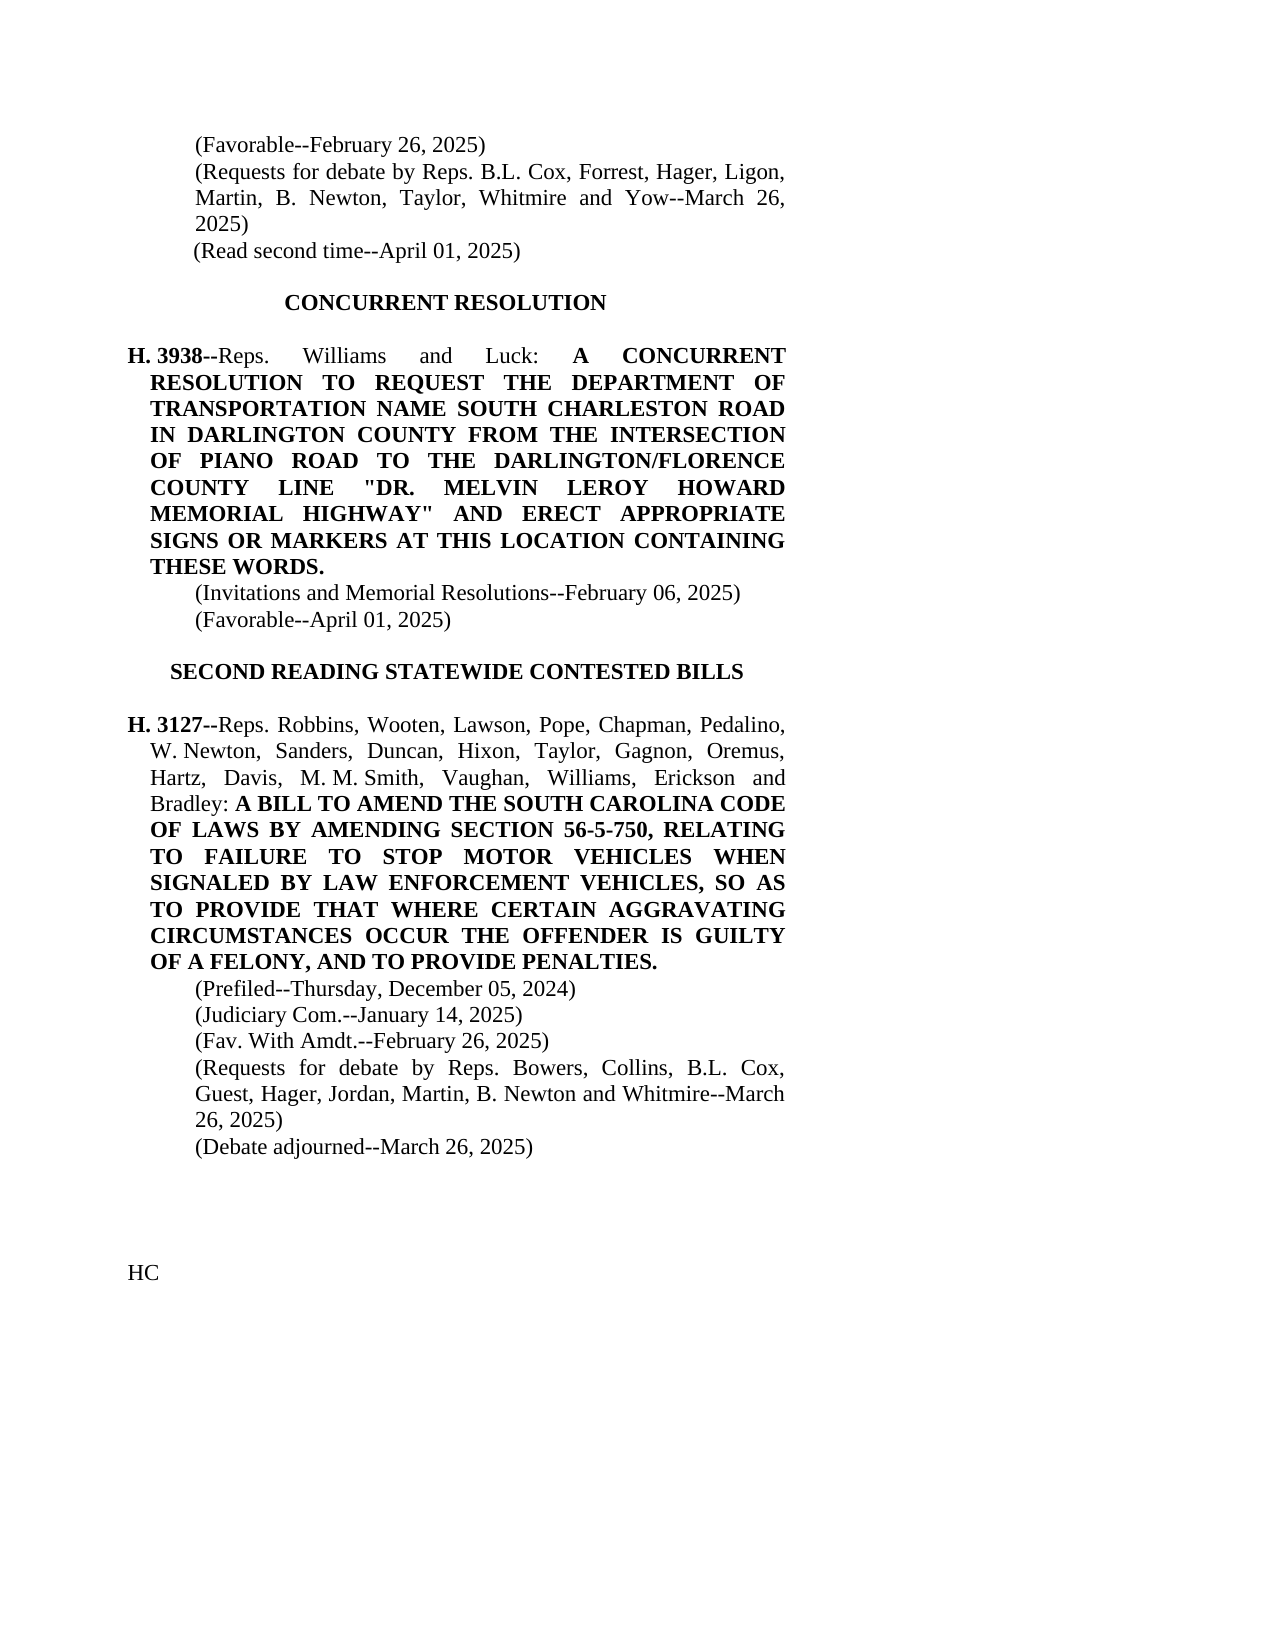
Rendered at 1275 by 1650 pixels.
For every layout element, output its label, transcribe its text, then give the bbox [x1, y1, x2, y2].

text (Read second time--April 01, 2025) [150, 237, 786, 263]
text (Judiciary Com.--January 14, 2025) [195, 1001, 786, 1027]
text (Invitations and Memorial Resolutions--February 06, 2025) [195, 579, 786, 606]
text H. 3127--Reps. Robbins, Wooten, Lawson, Pope, Chapman, Pedalino, W. Newton, Sanders, Duncan, Hixon, Taylor, Gagnon, Oremus, Hartz, Davis, M. M. Smith, Vaughan, Williams, Erickson and Bradley: A BILL TO AMEND THE SOUTH CAROLINA CODE OF LAWS BY AMENDING SECTION 56-5-750, RELATING TO FAILURE TO STOP MOTOR VEHICLES WHEN SIGNALED BY LAW ENFORCEMENT VEHICLES, SO AS TO PROVIDE THAT WHERE CERTAIN AGGRAVATING CIRCUMSTANCES OCCUR THE OFFENDER IS GUILTY OF A FELONY, AND TO PROVIDE PENALTIES. [127, 711, 786, 975]
text H. 3938--Reps. Williams and Luck: A CONCURRENT RESOLUTION TO REQUEST THE DEPARTMENT OF TRANSPORTATION NAME SOUTH CHARLESTON ROAD IN DARLINGTON COUNTY FROM THE INTERSECTION OF PIANO ROAD TO THE DARLINGTON/FLORENCE COUNTY LINE "DR. MELVIN LEROY HOWARD MEMORIAL HIGHWAY" AND ERECT APPROPRIATE SIGNS OR MARKERS AT THIS LOCATION CONTAINING THESE WORDS. [127, 342, 786, 579]
text (Favorable--February 26, 2025) [195, 131, 786, 158]
text (Requests for debate by Reps. Bowers, Collins, B.L. Cox, Guest, Hager, Jordan, Martin, B. Newton and Whitmire--March 26, 2025) [195, 1054, 786, 1133]
text CONCURRENT RESOLUTION [105, 289, 786, 316]
text (Favorable--April 01, 2025) [195, 606, 786, 632]
text (Debate adjourned--March 26, 2025) [195, 1133, 786, 1159]
text (Prefiled--Thursday, December 05, 2024) [195, 975, 786, 1001]
text SECOND READING STATEWIDE CONTESTED BILLS [127, 658, 786, 685]
text (Fav. With Amdt.--February 26, 2025) [195, 1027, 786, 1054]
text (Requests for debate by Reps. B.L. Cox, Forrest, Hager, Ligon, Martin, B. Newton, Taylor, Whitmire and Yow--March 26, 2025) [195, 158, 786, 237]
